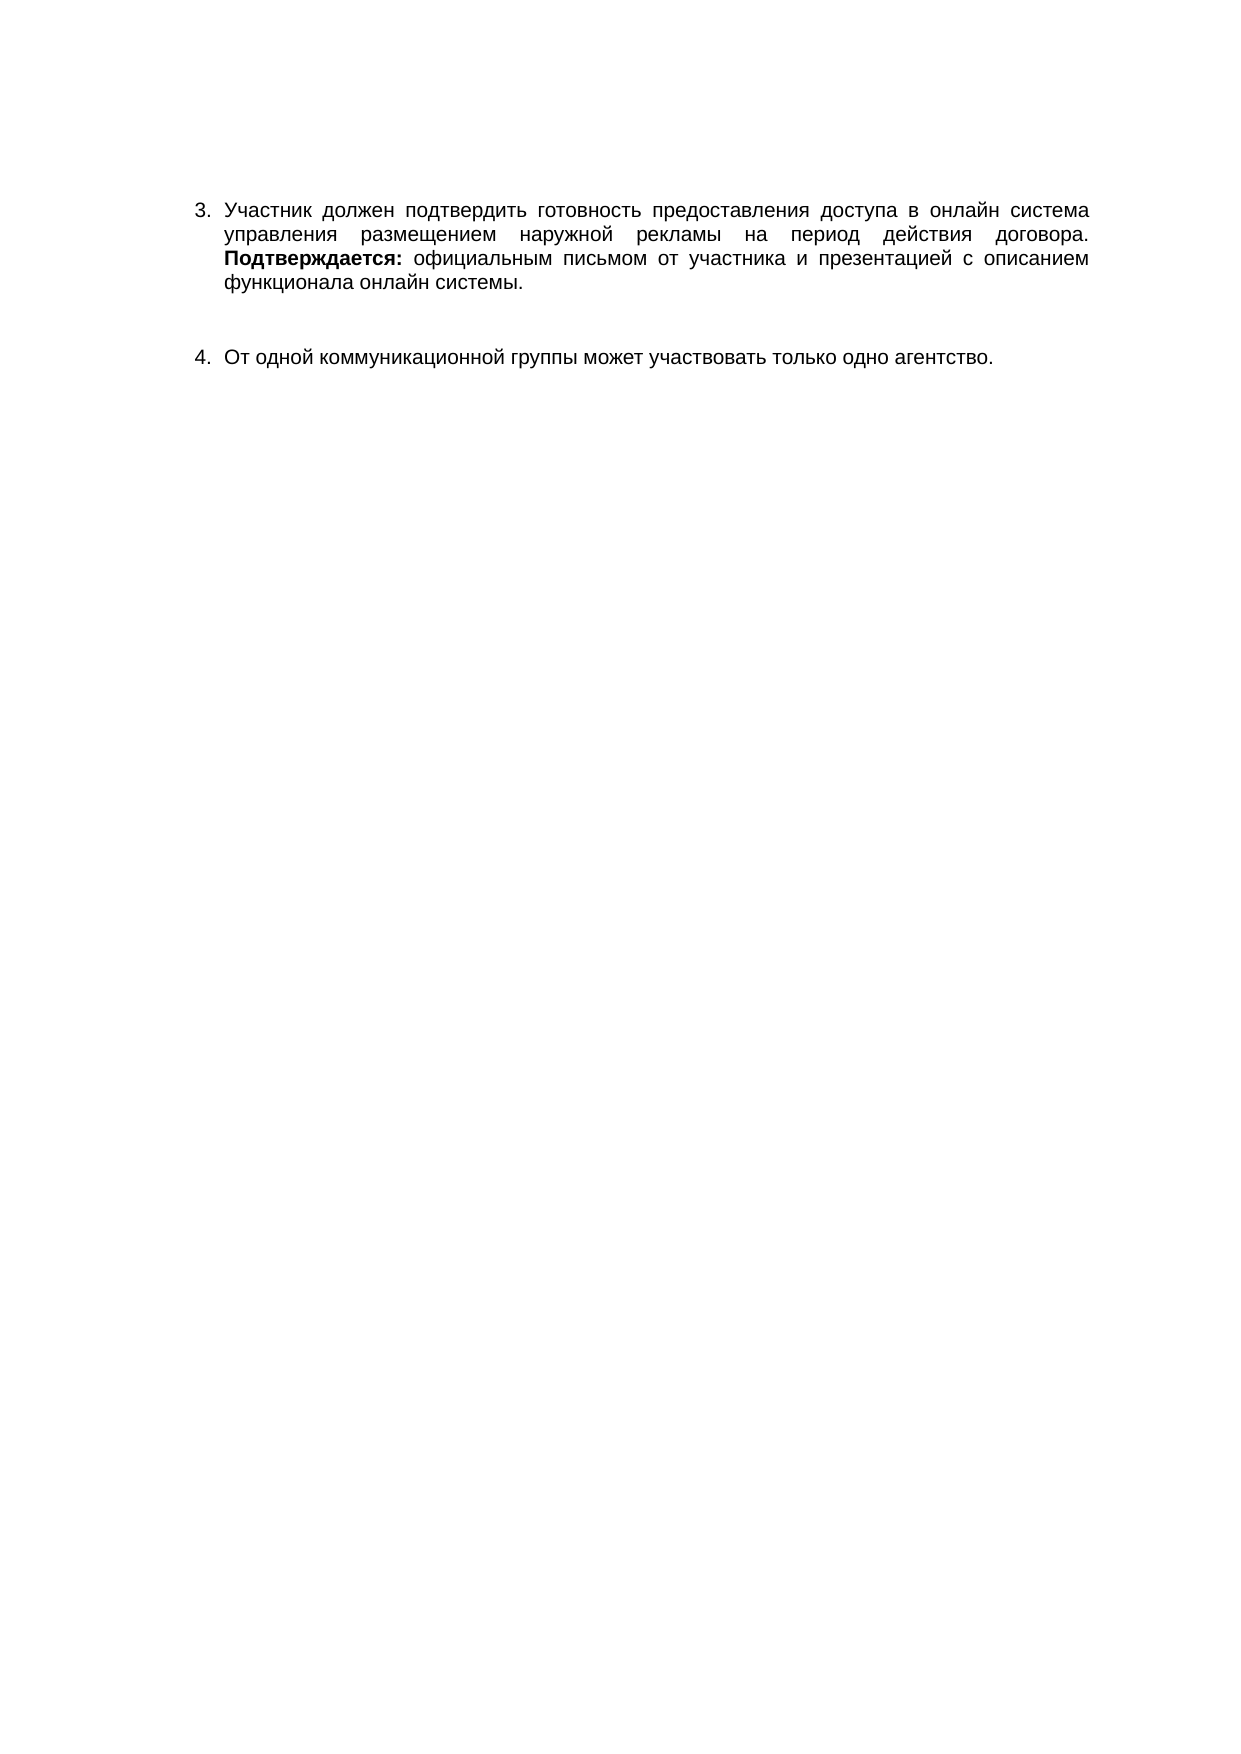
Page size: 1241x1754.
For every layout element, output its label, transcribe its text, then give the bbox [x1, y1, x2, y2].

list Участник должен подтвердить готовность предоставления доступа в онлайн система управления размещением наружной рекламы на период действия договора. Подтверждается: официальным письмом от участника и презентацией с описанием функционала онлайн системы. [194, 198, 1090, 294]
list От одной коммуникационной группы может участвовать только одно агентство. [194, 345, 1090, 369]
